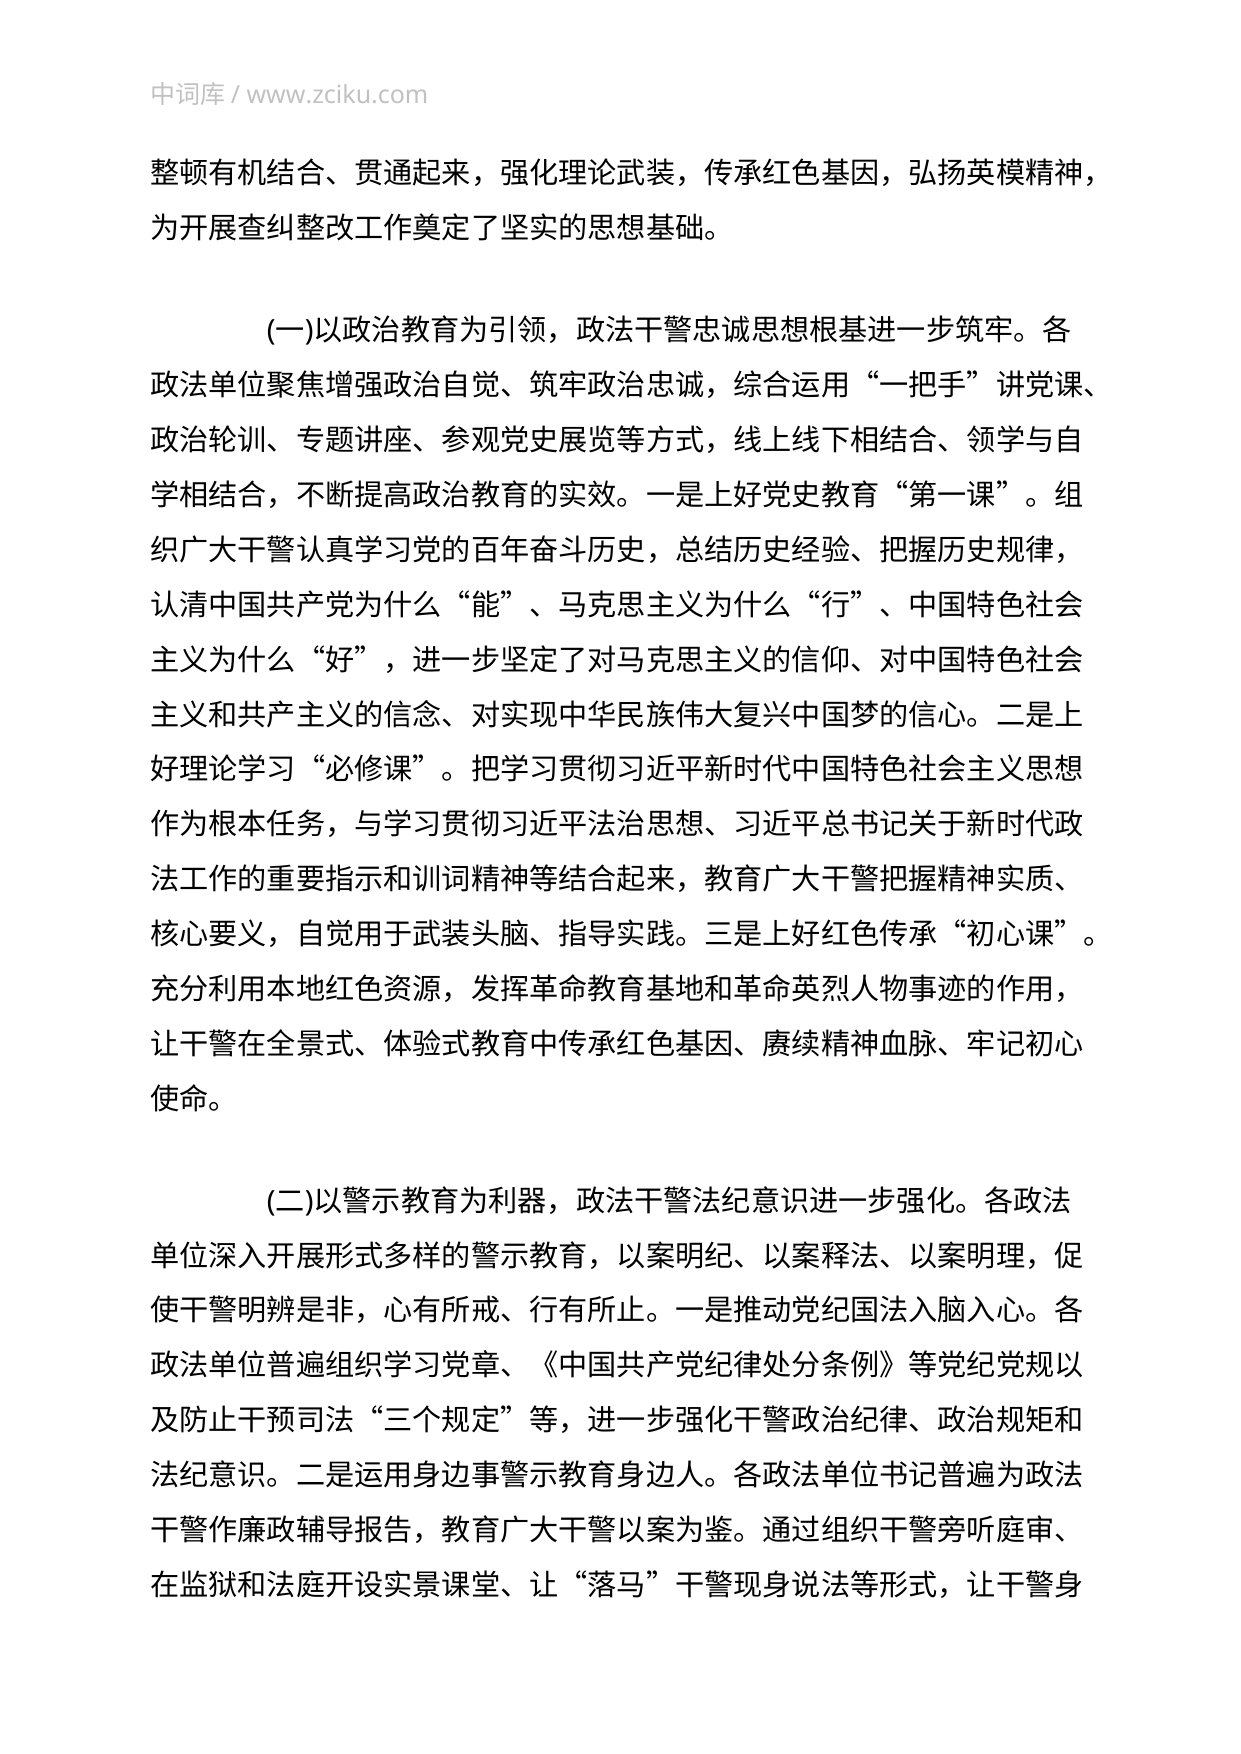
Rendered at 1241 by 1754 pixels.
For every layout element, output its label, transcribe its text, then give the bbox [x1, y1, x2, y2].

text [150, 1177, 1090, 1604]
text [150, 150, 1090, 247]
text (一)以政治教育为引领，政法干警忠诚思想根基进一步筑牢。各政法单位聚焦增强政治自觉、筑牢政治忠诚，综合运用“一把手”讲党课、政治轮训、专题讲座、参观党史展览等方式，线上线下相结合、领学与自学相结合，不断提高政治教育的实效。一是上好党史教育“第一课”。组织广大干警认真学习党的百年奋斗历史，总结历史经验、把握历史规律，认清中国共产党为什么“能”、马克思主义为什么“行”、中国特色社会主义为什么“好”，进一步坚定了对马克思主义的信仰、对中国特色社会主义和共产主义的信念、对实现中华民族伟大复兴中国梦的信心。二是上好理论学习“必修课”。把学习贯彻习近平新时代中国特色社会主义思想作为根本任务，与学习贯彻习近平法治思想、习近平总书记关于新时代政法工作的重要指示和训词精神等结合起来，教育广大干警把握精神实质、核心要义，自觉用于武装头脑、指导实践。三是上好红色传承“初心课”。充分利用本地红色资源，发挥革命教育基地和革命英烈人物事迹的作用，让干警在全景式、体验式教育中传承红色基因、赓续精神血脉、牢记初心使命。 [150, 307, 1090, 1118]
